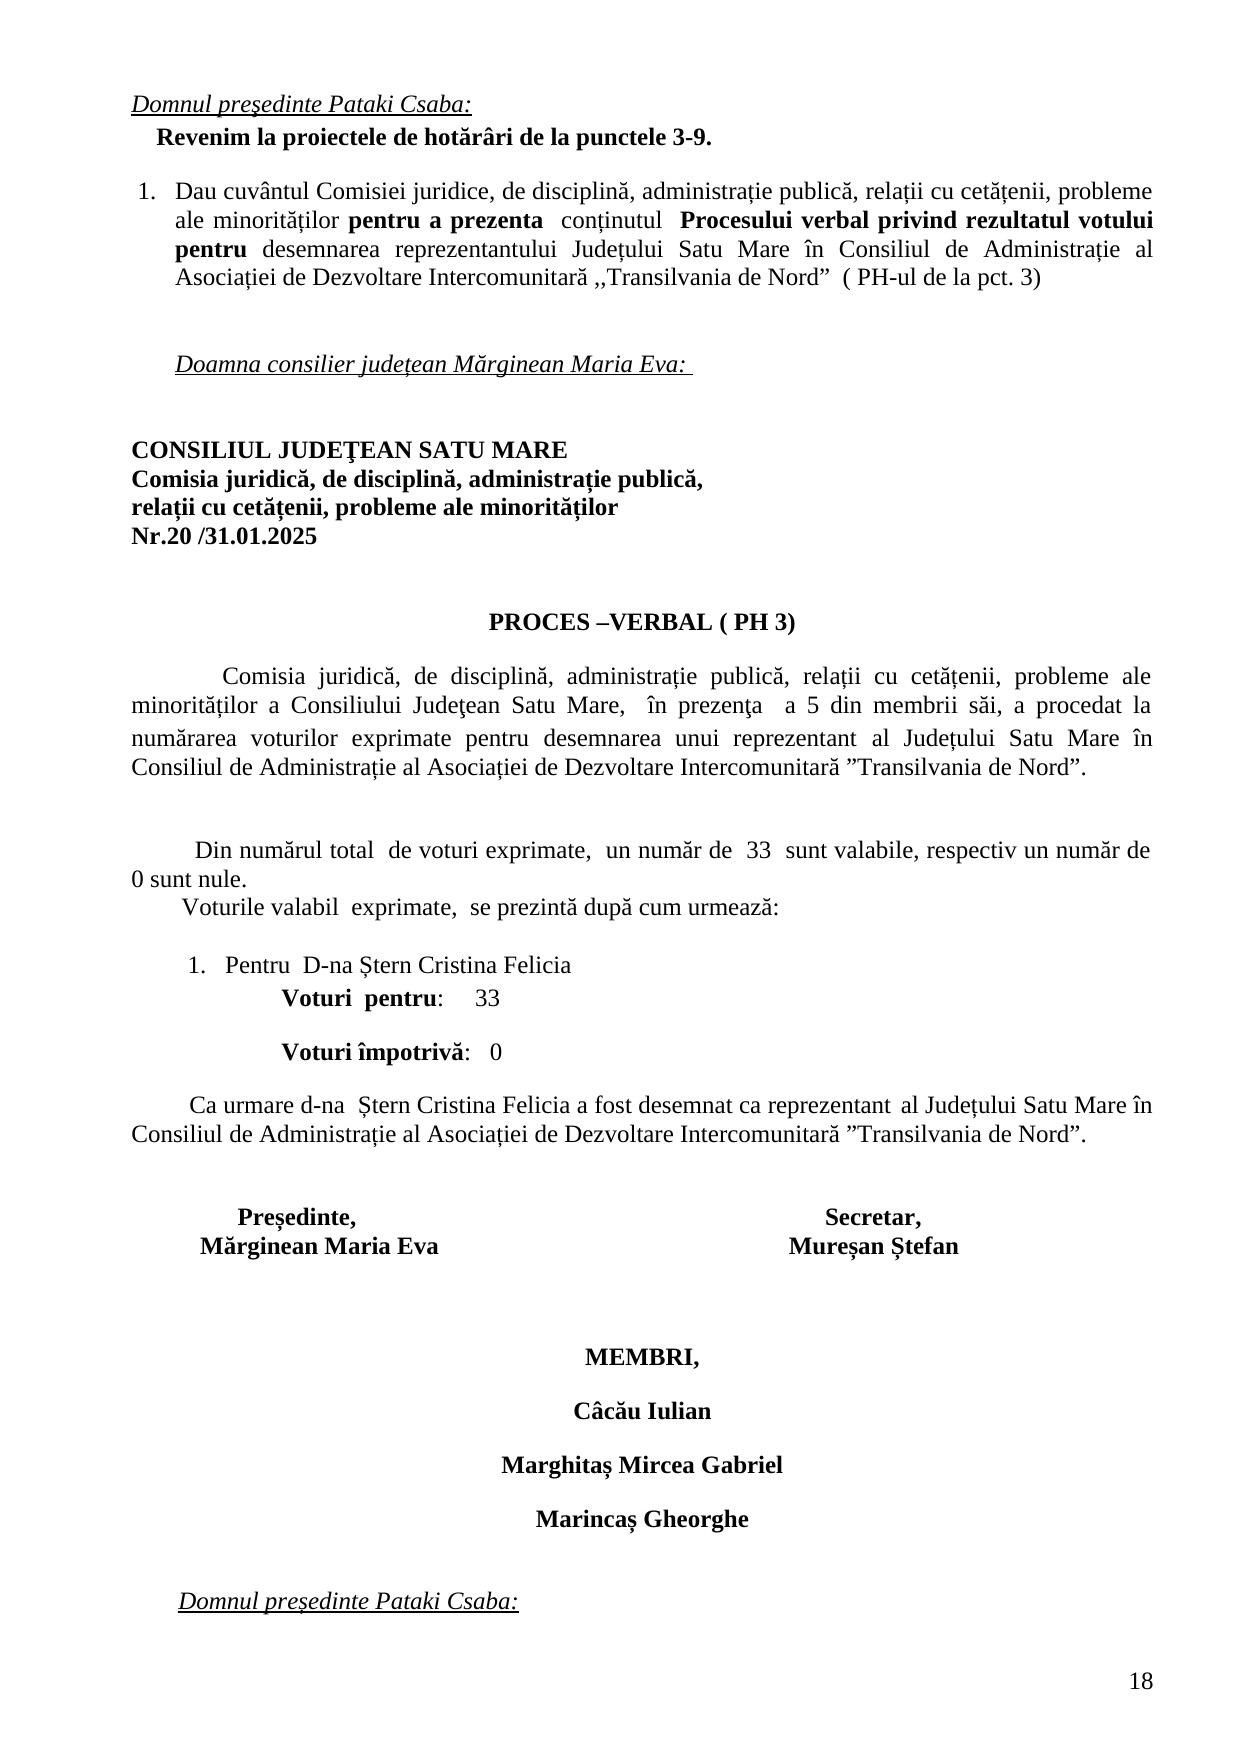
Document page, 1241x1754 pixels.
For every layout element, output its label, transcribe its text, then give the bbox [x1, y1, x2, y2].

text relații cu cetățenii, probleme ale minorităților [131, 492, 1153, 521]
text Din numărul total de voturi exprimate, un număr de 33 sunt valabile, respectiv un număr de 0 sunt nule. [131, 835, 1153, 892]
text Nr.20 /31.01.2025 [131, 521, 1153, 550]
text Voturile valabil exprimate, se prezintă după cum urmează: [131, 892, 1153, 921]
list Dau cuvântul Comisiei juridice, de disciplină, administrație publică, relații cu cetățenii, probleme ale minorităților pentru a prezenta conținutul Procesului verbal privind rezultatul votului pentru desemnarea reprezentantului Județului Satu Mare în Consiliul de Administrație al Asociației de Dezvoltare Intercomunitară ,,Transilvania de Nord” ( PH-ul de la pct. 3) [137, 176, 1154, 291]
text PROCES –VERBAL ( PH 3) [131, 607, 1153, 636]
text Voturi pentru: 33 [131, 983, 1153, 1012]
text CONSILIUL JUDEŢEAN SATU MARE [131, 435, 1153, 464]
list Domnul președinte Pataki Csaba: [178, 1586, 1153, 1615]
text Marghitaș Mircea Gabriel [131, 1450, 1153, 1478]
text MEMBRI, [131, 1342, 1153, 1371]
text Președinte, Secretar, [131, 1202, 1153, 1231]
text Câcău Iulian [131, 1396, 1153, 1425]
text Domnul preşedinte Pataki Csaba: [75, 89, 1153, 118]
text Comisia juridică, de disciplină, administrație publică, relații cu cetățenii, probleme ale minorităților a Consiliului Judeţean Satu Mare, în prezenţa a 5 din membrii săi, a procedat la numărarea voturilor exprimate pentru desemnarea unui reprezentant al Județului Satu Mare în Consiliul de Administrație al Asociației de Dezvoltare Intercomunitară ”Transilvania de Nord”. [131, 661, 1153, 781]
text Marincaș Gheorghe [131, 1504, 1153, 1532]
text Comisia juridică, de disciplină, administrație publică, [131, 464, 1153, 492]
text Mărginean Maria Eva Mureșan Ștefan [131, 1231, 1153, 1259]
text Ca urmare d-na Ștern Cristina Felicia a fost desemnat ca reprezentant al Județului Satu Mare în Consiliul de Administrație al Asociației de Dezvoltare Intercomunitară ”Transilvania de Nord”. [131, 1091, 1153, 1148]
text Doamna consilier județean Mărginean Maria Eva: [175, 349, 1154, 377]
text Voturi împotrivă: 0 [131, 1037, 1153, 1066]
text Revenim la proiectele de hotărâri de la punctele 3-9. [75, 122, 1153, 151]
list Pentru D-na Ștern Cristina Felicia [187, 950, 1153, 979]
